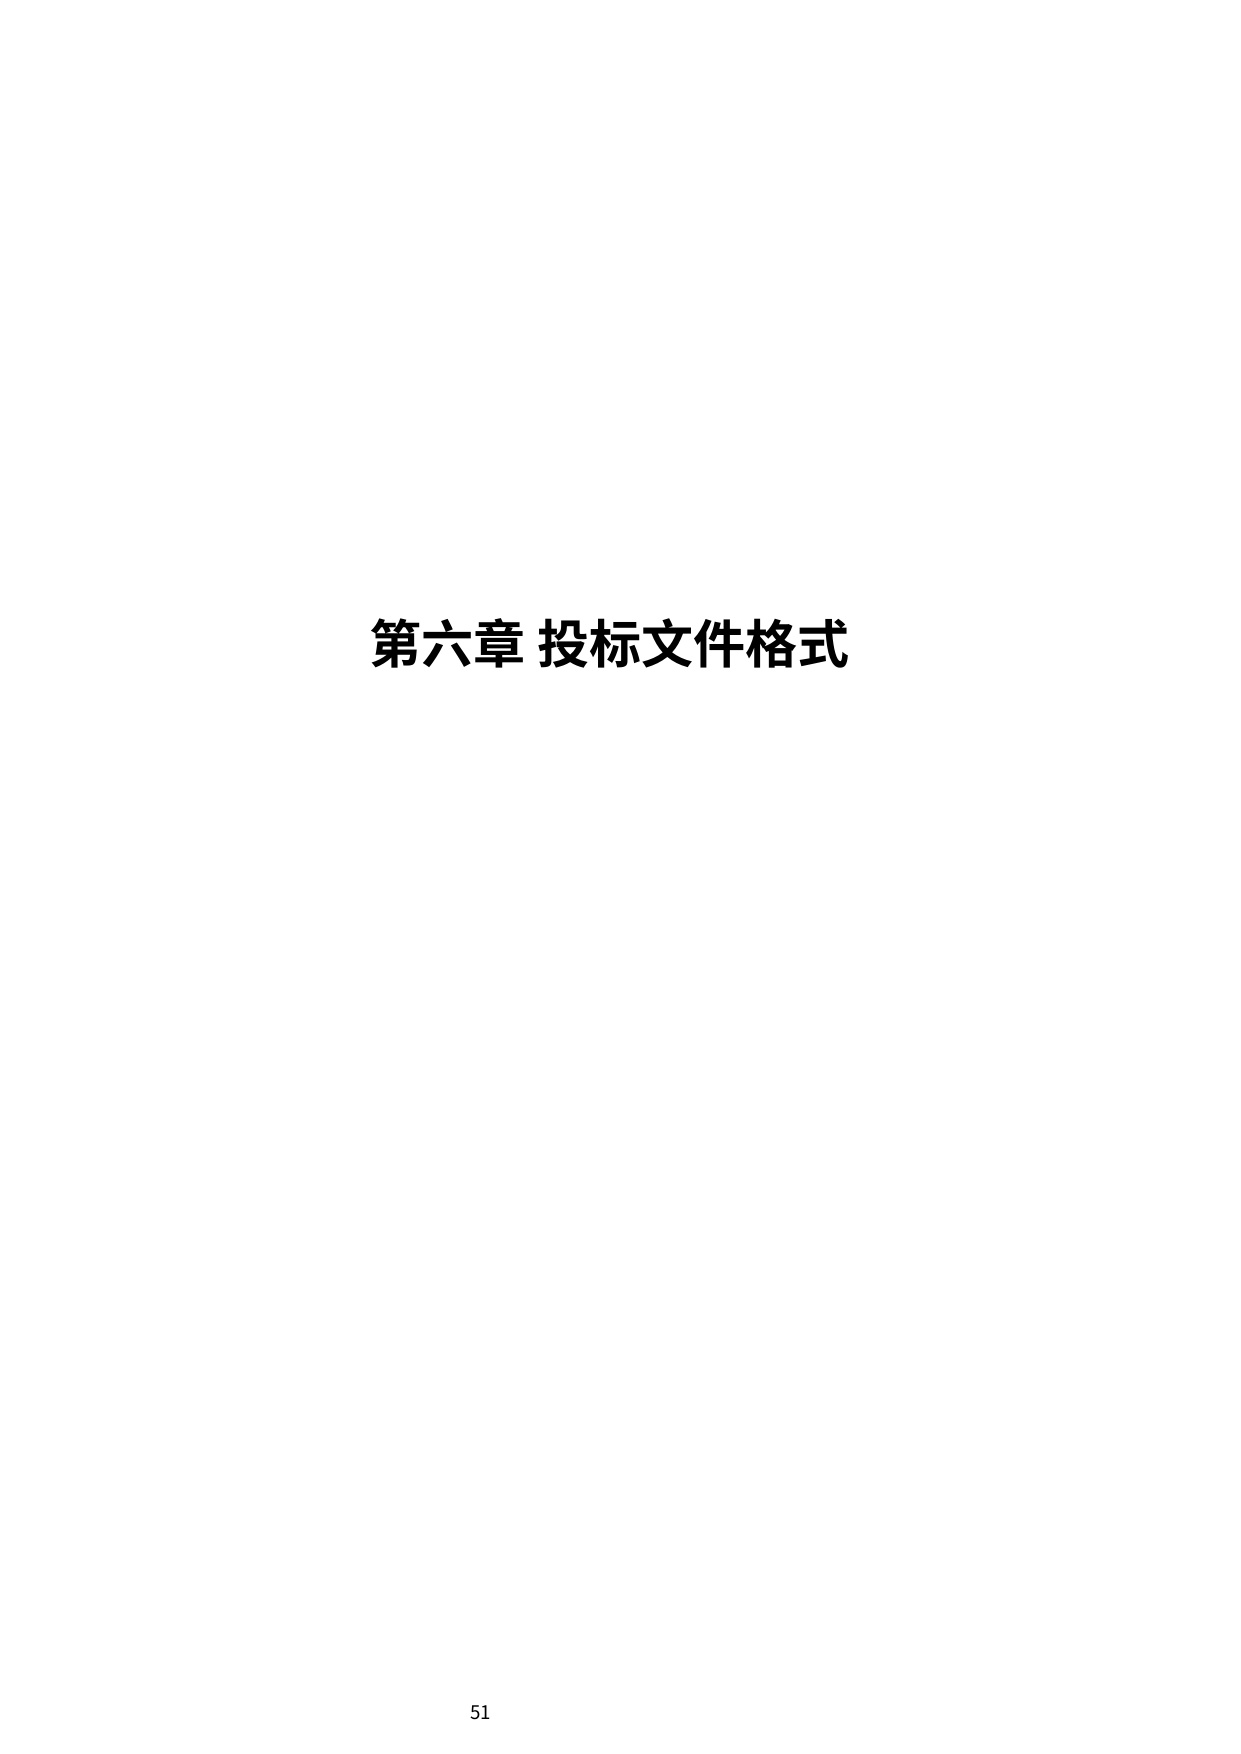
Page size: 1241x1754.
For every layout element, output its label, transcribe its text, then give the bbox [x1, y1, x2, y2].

subtitle 第六章 投标文件格式 [161, 598, 1058, 680]
